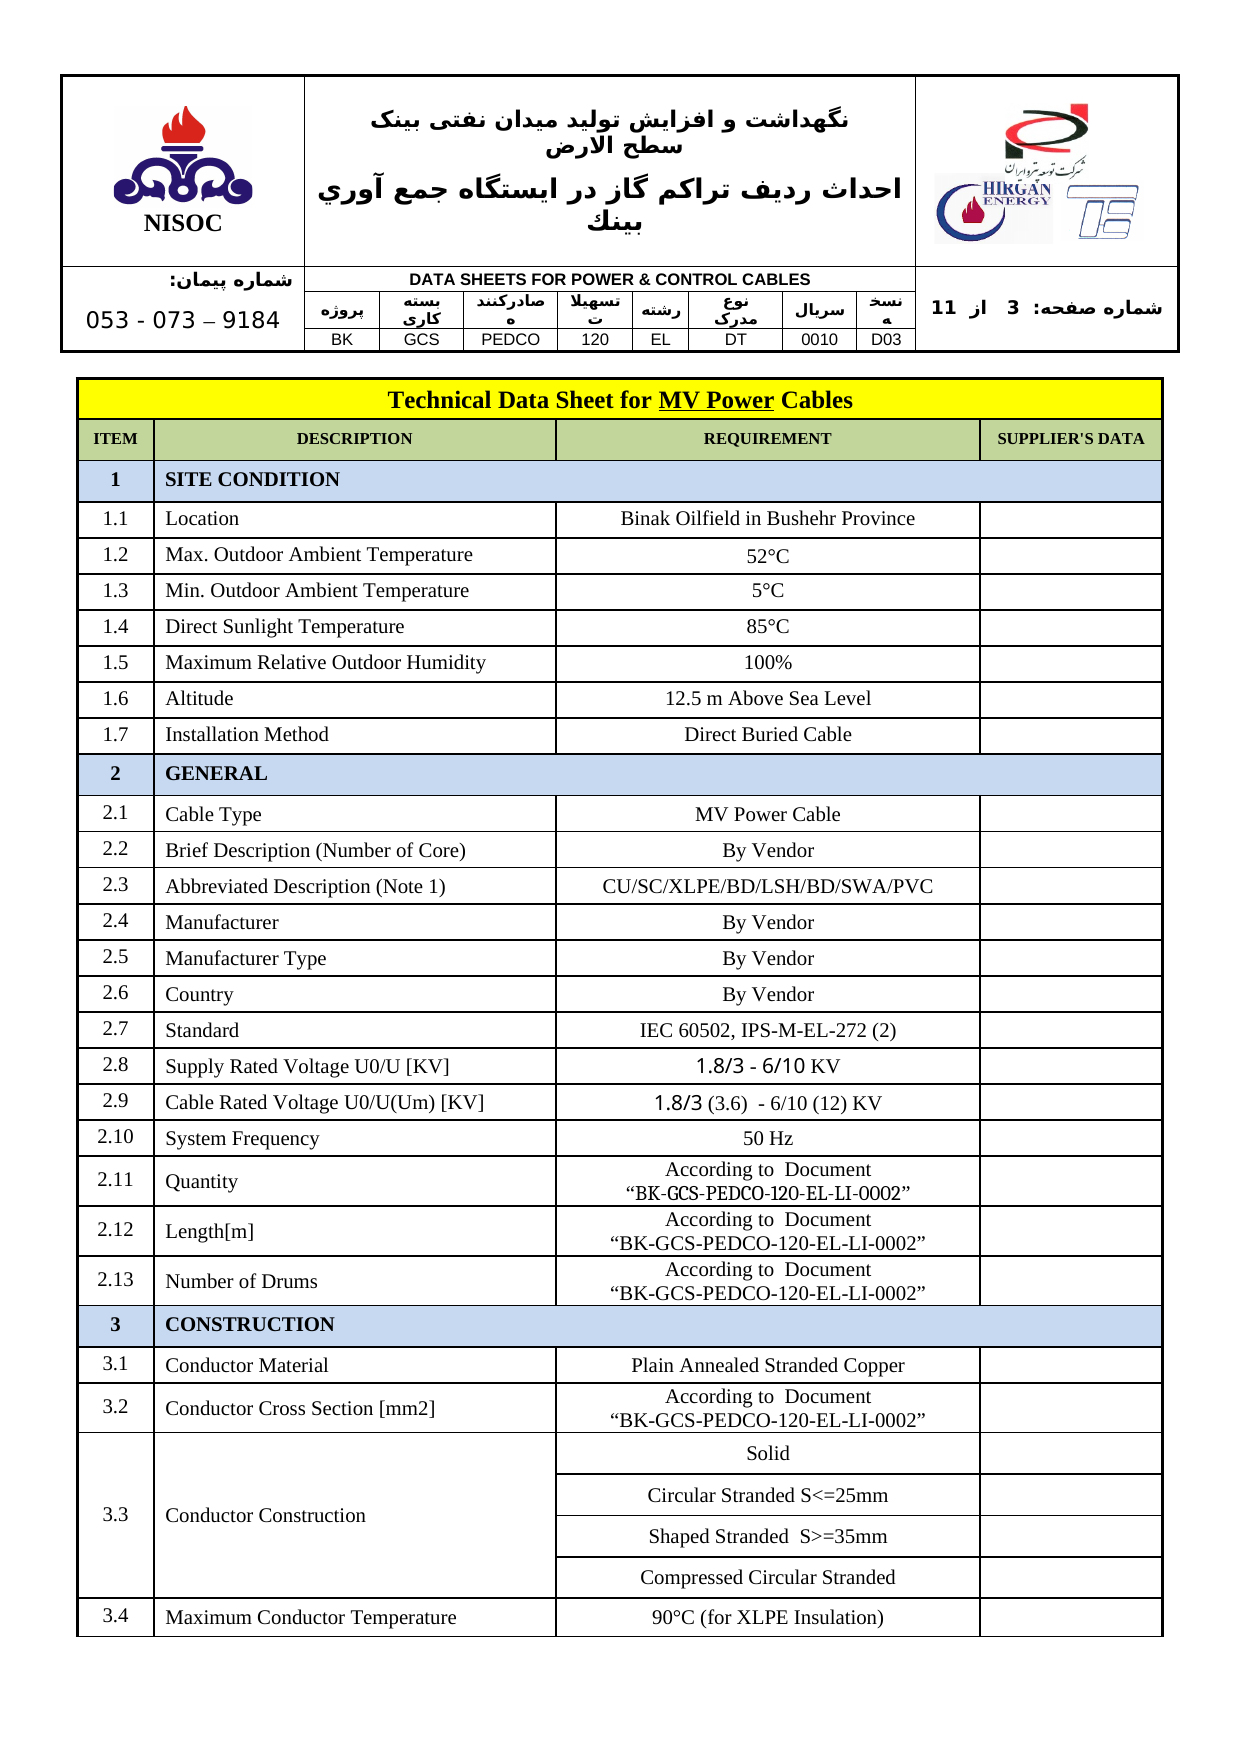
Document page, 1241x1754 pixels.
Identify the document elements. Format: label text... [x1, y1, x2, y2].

table_cell GENERAL [155, 755, 1161, 795]
table_cell 1.8/3 - 6/10 KV [557, 1049, 979, 1083]
table_cell 2.6 [79, 977, 153, 1011]
table_cell [981, 575, 1161, 609]
table_cell [981, 1013, 1161, 1047]
table_cell According to Document “BK-GCS-PEDCO-120-EL-LI-0002” [557, 1207, 979, 1255]
table_cell Shaped Stranded S>=35mm [557, 1516, 979, 1556]
table_cell MV Power Cable [557, 796, 979, 831]
table_cell 1.4 [79, 611, 153, 645]
table_cell Location [155, 503, 555, 537]
table_cell 12.5 m Above Sea Level [557, 683, 979, 717]
table_cell According to Document “BK-GCS-PEDCO-120-EL-LI-0002” [557, 1157, 979, 1205]
table_cell [981, 539, 1161, 573]
table_cell Max. Outdoor Ambient Temperature [155, 539, 555, 573]
table_cell [981, 832, 1161, 867]
table_cell [981, 1599, 1161, 1636]
table_cell [981, 1257, 1161, 1305]
table_cell 1.3 [79, 575, 153, 609]
table_cell 2.2 [79, 832, 153, 867]
table_cell Manufacturer Type [155, 941, 555, 975]
table_cell Cable Rated Voltage U0/U(Um) [KV] [155, 1085, 555, 1119]
table_cell [981, 647, 1161, 681]
table_cell [981, 1207, 1161, 1255]
table_cell 3 [79, 1306, 153, 1346]
table_cell [981, 1384, 1161, 1432]
table_cell 52°C [557, 539, 979, 573]
table_cell Compressed Circular Stranded [557, 1558, 979, 1597]
table_cell 2.8 [79, 1049, 153, 1083]
table_cell [981, 941, 1161, 975]
table_cell 100% [557, 647, 979, 681]
table_cell Direct Buried Cable [557, 719, 979, 753]
table_cell 5°C [557, 575, 979, 609]
table_cell [981, 683, 1161, 717]
table_cell 50 Hz [557, 1121, 979, 1155]
table_cell Length[m] [155, 1207, 555, 1255]
table_cell 2.3 [79, 868, 153, 903]
table_cell According to Document “BK-GCS-PEDCO-120-EL-LI-0002” [557, 1257, 979, 1305]
table_cell Conductor Material [155, 1348, 555, 1382]
table_cell 90°C (for XLPE Insulation) [557, 1599, 979, 1636]
table_cell 2.1 [79, 796, 153, 831]
table_cell SITE CONDITION [155, 461, 1161, 501]
table_cell Conductor Construction [155, 1433, 555, 1597]
table_cell 2 [79, 755, 153, 795]
table_cell CU/SC/XLPE/BD/LSH/BD/SWA/PVC [557, 868, 979, 903]
table_cell [981, 1475, 1161, 1514]
table_cell [981, 1516, 1161, 1556]
table_cell Maximum Relative Outdoor Humidity [155, 647, 555, 681]
table_cell Country [155, 977, 555, 1011]
table_cell [981, 796, 1161, 831]
table_cell Circular Stranded S<=25mm [557, 1475, 979, 1514]
table_cell 1.7 [79, 719, 153, 753]
table_cell Min. Outdoor Ambient Temperature [155, 575, 555, 609]
table_cell [981, 503, 1161, 537]
table_cell [981, 1558, 1161, 1597]
table_cell [981, 1157, 1161, 1205]
table_cell By Vendor [557, 905, 979, 939]
table_cell 85°C [557, 611, 979, 645]
table_cell 2.7 [79, 1013, 153, 1047]
table_cell Solid [557, 1433, 979, 1473]
table_cell 2.10 [79, 1121, 153, 1155]
table_cell By Vendor [557, 832, 979, 867]
table_cell [981, 1348, 1161, 1382]
table_cell Brief Description (Number of Core) [155, 832, 555, 867]
table_cell ITEM [79, 420, 153, 460]
table_cell DESCRIPTION [155, 420, 555, 460]
table_cell 2.13 [79, 1257, 153, 1305]
table_cell CONSTRUCTION [155, 1306, 1161, 1346]
picture [113, 106, 253, 208]
table_cell [981, 719, 1161, 753]
table_cell By Vendor [557, 977, 979, 1011]
table_cell Abbreviated Description (Note 1) [155, 868, 555, 903]
table_cell Direct Sunlight Temperature [155, 611, 555, 645]
table_cell 3.4 [79, 1599, 153, 1636]
table_cell [981, 611, 1161, 645]
table_cell 1.5 [79, 647, 153, 681]
table_cell Binak Oilfield in Bushehr Province [557, 503, 979, 537]
table_cell 3.3 [79, 1433, 153, 1597]
table_cell [981, 905, 1161, 939]
table_cell Quantity [155, 1157, 555, 1205]
table_cell 3.2 [79, 1384, 153, 1432]
table_cell Number of Drums [155, 1257, 555, 1305]
table_cell IEC 60502, IPS-M-EL-272 (2) [557, 1013, 979, 1047]
table_cell 2.9 [79, 1085, 153, 1119]
table_cell [981, 1085, 1161, 1119]
table_cell SUPPLIER'S DATA [981, 420, 1161, 460]
table_cell 1.1 [79, 503, 153, 537]
table_cell Maximum Conductor Temperature [155, 1599, 555, 1636]
table_cell 2.11 [79, 1157, 153, 1205]
table_cell 2.5 [79, 941, 153, 975]
table_cell [981, 1433, 1161, 1473]
table_cell 1.8/3 (3.6) - 6/10 (12) KV [557, 1085, 979, 1119]
table_cell [981, 1121, 1161, 1155]
table_cell System Frequency [155, 1121, 555, 1155]
table_cell According to Document “BK-GCS-PEDCO-120-EL-LI-0002” [557, 1384, 979, 1432]
table_cell By Vendor [557, 941, 979, 975]
table_cell Cable Type [155, 796, 555, 831]
table_cell 2.4 [79, 905, 153, 939]
table_cell Supply Rated Voltage U0/U [KV] [155, 1049, 555, 1083]
table_cell 1.2 [79, 539, 153, 573]
table_cell 1 [79, 461, 153, 501]
table_cell Conductor Cross Section [mm2] [155, 1384, 555, 1432]
table_header Technical Data Sheet for MV Power Cables [79, 380, 1161, 418]
table_cell Standard [155, 1013, 555, 1047]
table_cell [981, 1049, 1161, 1083]
table_cell REQUIREMENT [557, 420, 979, 460]
picture [934, 103, 1089, 244]
table_cell Altitude [155, 683, 555, 717]
table_cell Installation Method [155, 719, 555, 753]
table_cell 2.12 [79, 1207, 153, 1255]
table_cell Plain Annealed Stranded Copper [557, 1348, 979, 1382]
table_cell Manufacturer [155, 905, 555, 939]
table_cell 1.6 [79, 683, 153, 717]
table_cell 3.1 [79, 1348, 153, 1382]
table_cell [981, 868, 1161, 903]
table_cell [981, 977, 1161, 1011]
